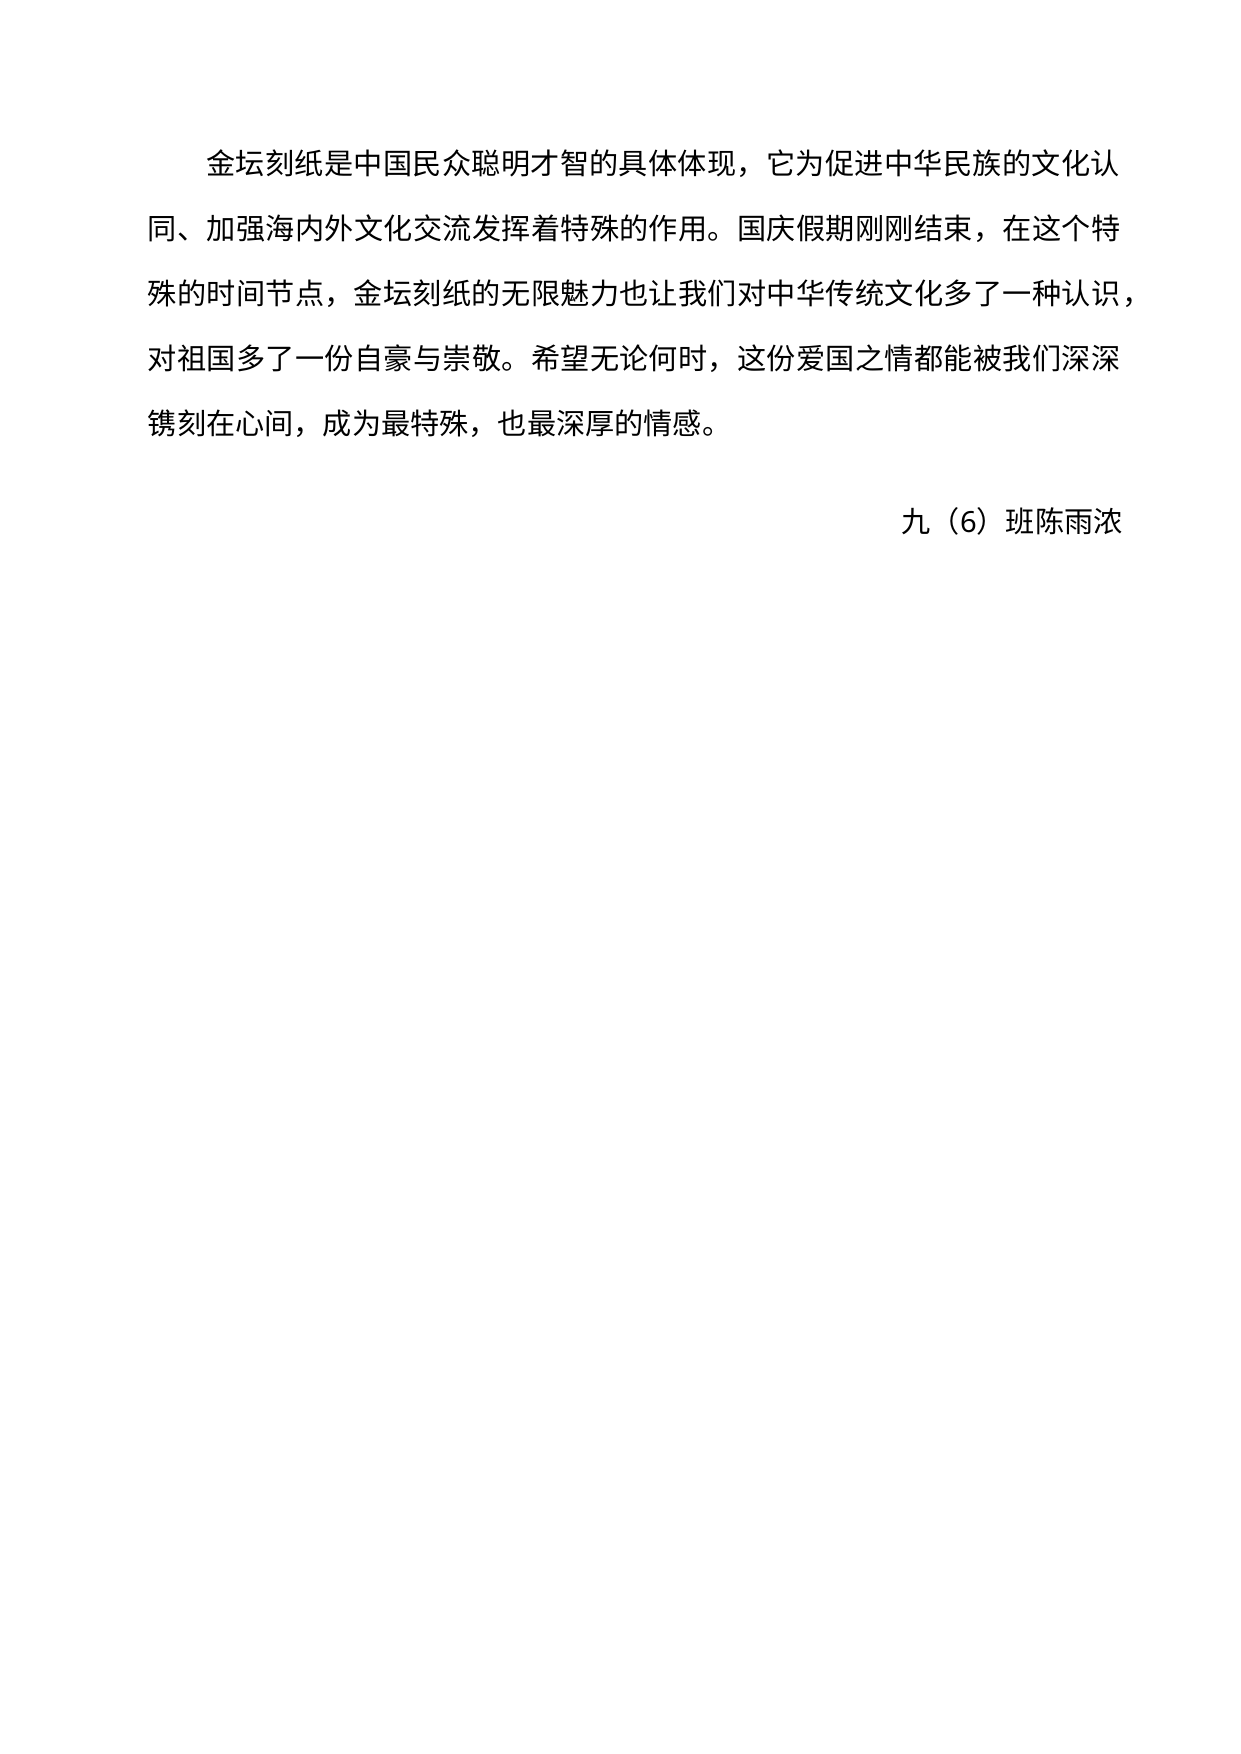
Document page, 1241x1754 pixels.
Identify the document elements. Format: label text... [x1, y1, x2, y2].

text 九（6）班陈雨浓 [148, 487, 1122, 552]
text 金坛刻纸是中国民众聪明才智的具体体现，它为促进中华民族的文化认同、加强海内外文化交流发挥着特殊的作用。国庆假期刚刚结束，在这个特殊的时间节点，金坛刻纸的无限魅力也让我们对中华传统文化多了一种认识，对祖国多了一份自豪与崇敬。希望无论何时，这份爱国之情都能被我们深深镌刻在心间，成为最特殊，也最深厚的情感。 [148, 129, 1122, 454]
